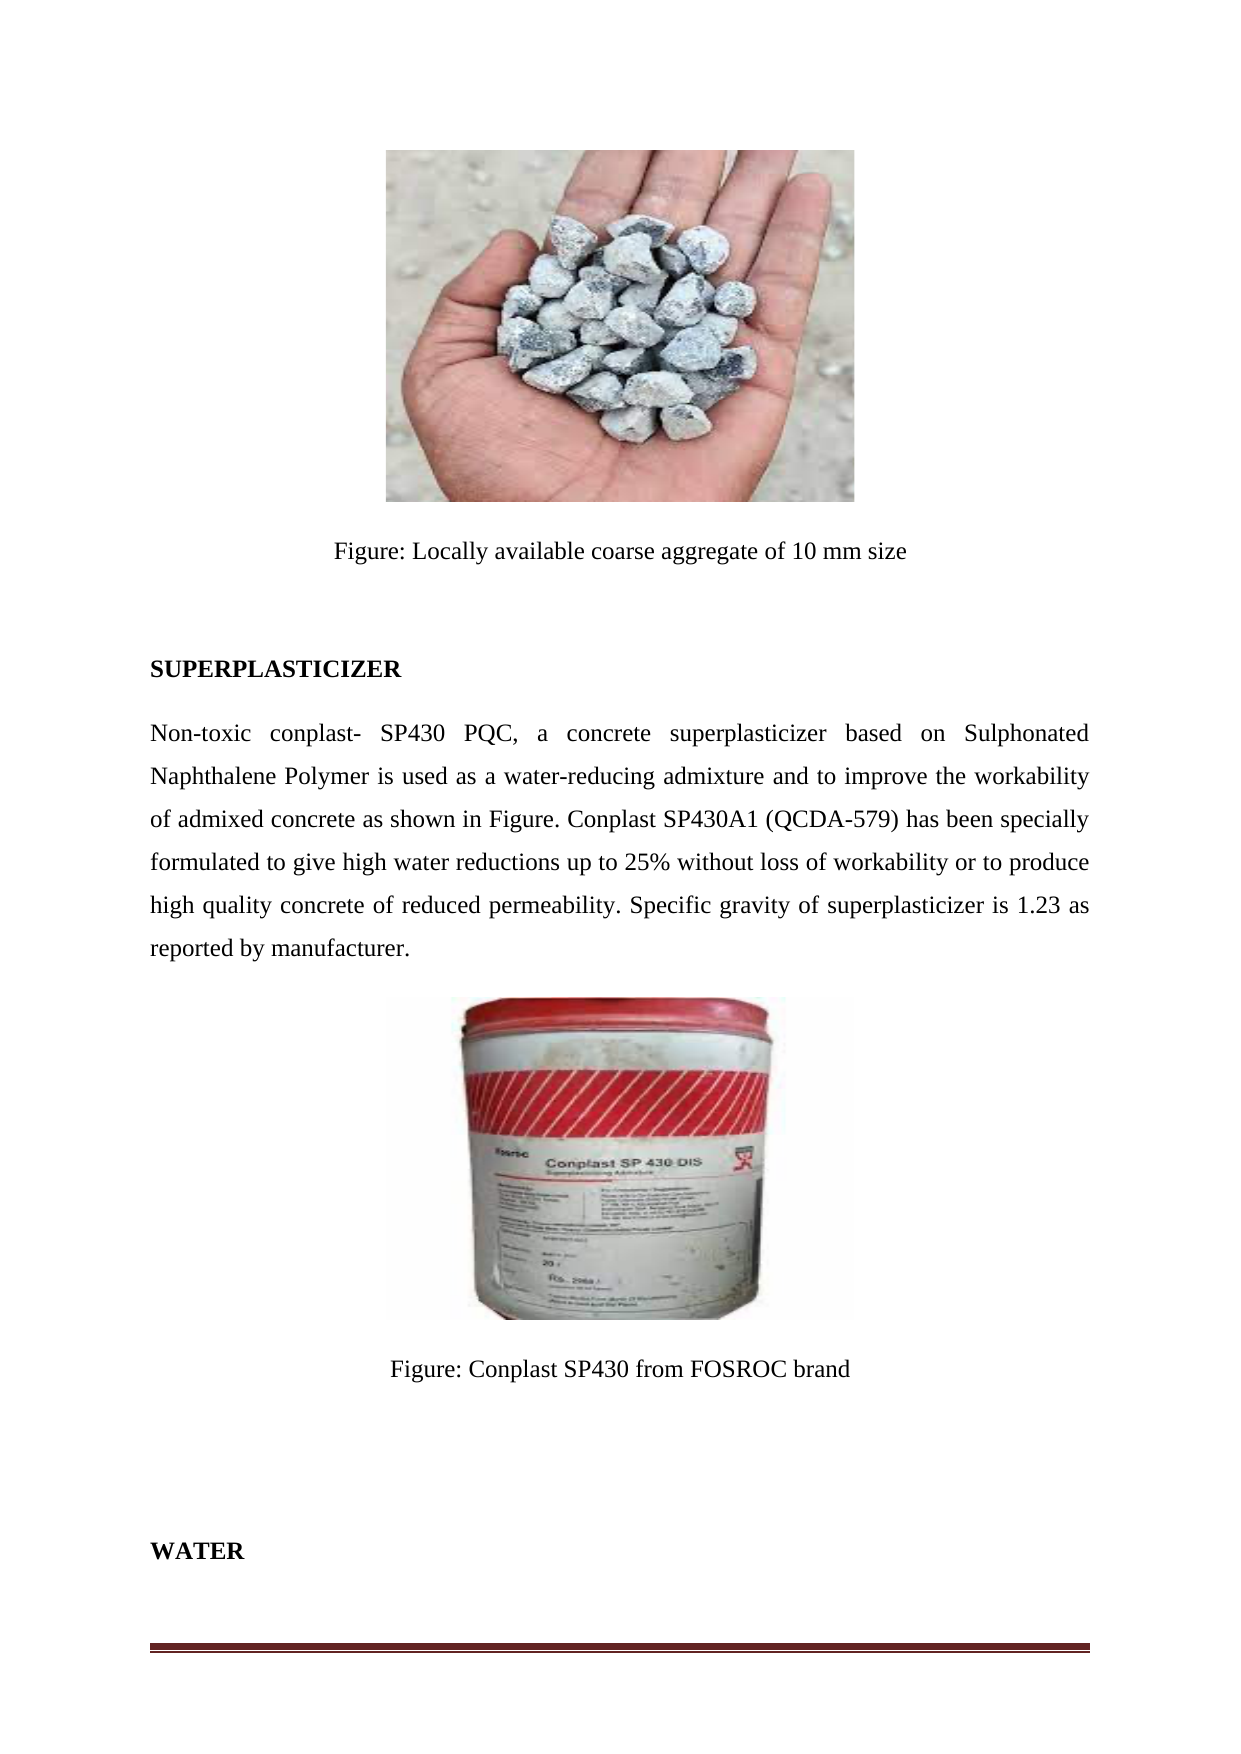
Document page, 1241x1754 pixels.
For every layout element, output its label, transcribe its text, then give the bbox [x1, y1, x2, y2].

text SUPERPLASTICIZER [150, 654, 1090, 683]
text WATER [150, 1536, 1090, 1565]
text Figure: Conplast SP430 from FOSROC brand [150, 1354, 1090, 1383]
picture [385, 997, 855, 1320]
text Non-toxic conplast- SP430 PQC, a concrete superplasticizer based on Sulphonated Naphthalene Polymer is used as a water-reducing admixture and to improve the workability of admixed concrete as shown in Figure. Conplast SP430A1 (QCDA-579) has been specially formulated to give high water reductions up to 25% without loss of workability or to produce high quality concrete of reduced permeability. Specific gravity of superplasticizer is 1.23 as reported by manufacturer. [150, 718, 1090, 962]
text Figure: Locally available coarse aggregate of 10 mm size [150, 536, 1090, 565]
picture [385, 150, 855, 502]
